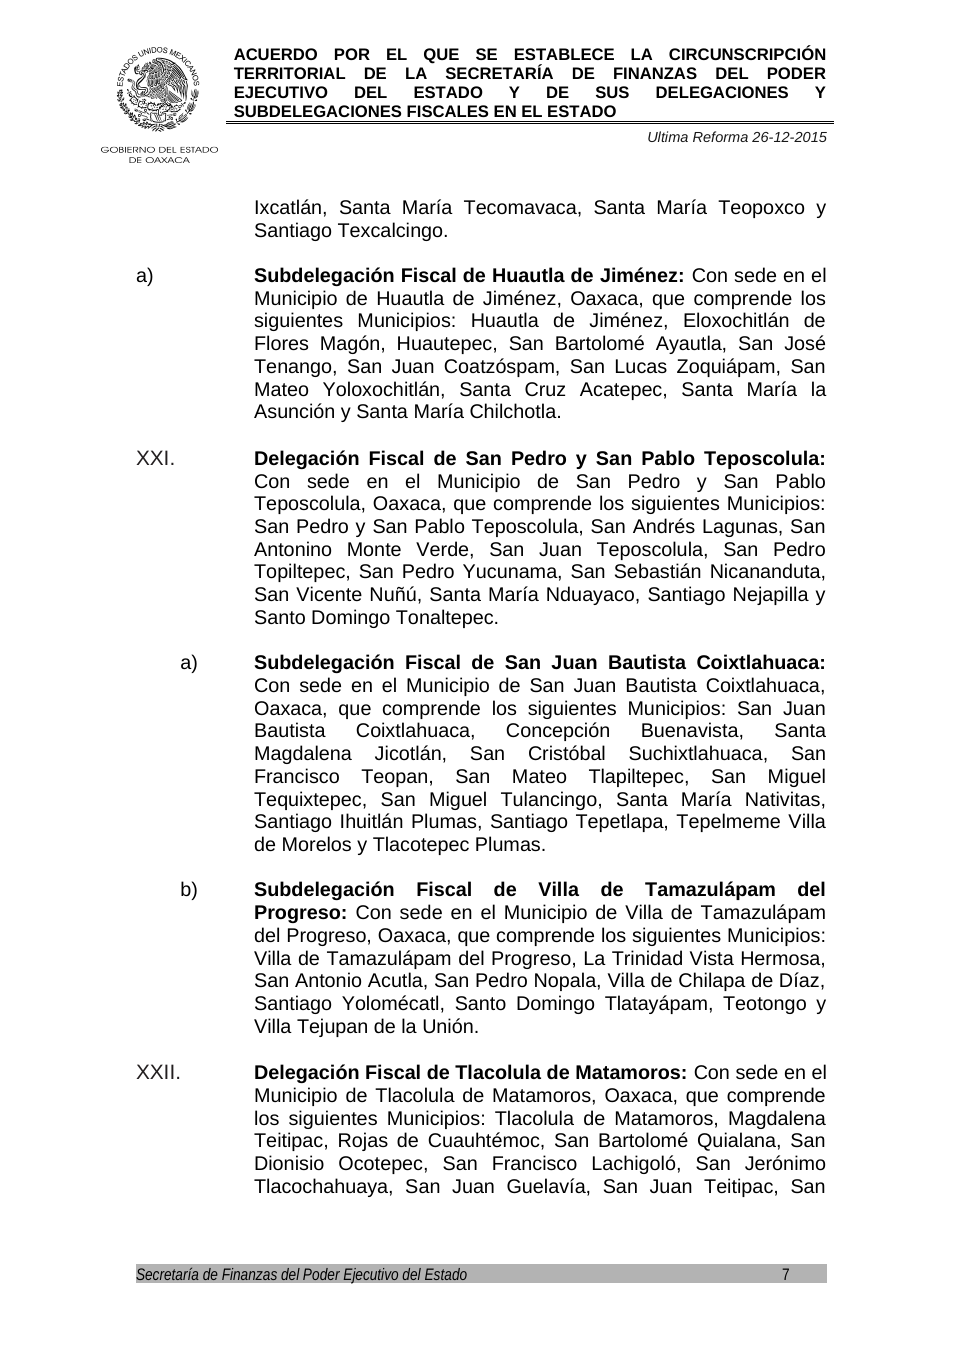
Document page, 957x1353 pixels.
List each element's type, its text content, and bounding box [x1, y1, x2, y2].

picture [98, 44, 221, 166]
list Subdelegación Fiscal de Huautla de Jiménez: Con sede en el Municipio de Huautla de Jiménez, Oaxaca, que comprende los siguientes Municipios: Huautla de Jiménez, Eloxochitlán de Flores Magón, Huautepec, San Bartolomé Ayautla, San José Tenango, San Juan Coatzóspam, San Lucas Zoquiápam, San Mateo Yoloxochitlán, Santa Cruz Acatepec, Santa María la Asunción y Santa María Chilchotla. [136, 264, 827, 423]
list Delegación Fiscal de San Pedro y San Pablo Teposcolula: Con sede en el Municipio de San Pedro y San Pablo Teposcolula, Oaxaca, que comprende los siguientes Municipios: San Pedro y San Pablo Teposcolula, San Andrés Lagunas, San Antonino Monte Verde, San Juan Teposcolula, San Pedro Topiltepec, San Pedro Yucunama, San Sebastián Nicananduta, San Vicente Nuñú, Santa María Nduayaco, Santiago Nejapilla y Santo Domingo Tonaltepec. [136, 446, 827, 628]
list Subdelegación Fiscal de San Juan Bautista Coixtlahuaca: Con sede en el Municipio de San Juan Bautista Coixtlahuaca, Oaxaca, que comprende los siguientes Municipios: San Juan Bautista Coixtlahuaca, Concepción Buenavista, Santa Magdalena Jicotlán, San Cristóbal Suchixtlahuaca, San Francisco Teopan, San Mateo Tlapiltepec, San Miguel Tequixtepec, San Miguel Tulancingo, Santa María Nativitas, Santiago Ihuitlán Plumas, Santiago Tepetlapa, Tepelmeme Villa de Morelos y Tlacotepec Plumas. [180, 651, 827, 856]
list Subdelegación Fiscal de Villa de Tamazulápam del Progreso: Con sede en el Municipio de Villa de Tamazulápam del Progreso, Oaxaca, que comprende los siguientes Municipios: Villa de Tamazulápam del Progreso, La Trinidad Vista Hermosa, San Antonio Acutla, San Pedro Nopala, Villa de Chilapa de Díaz, Santiago Yolomécatl, Santo Domingo Tlatayápam, Teotongo y Villa Tejupan de la Unión. [180, 878, 827, 1037]
